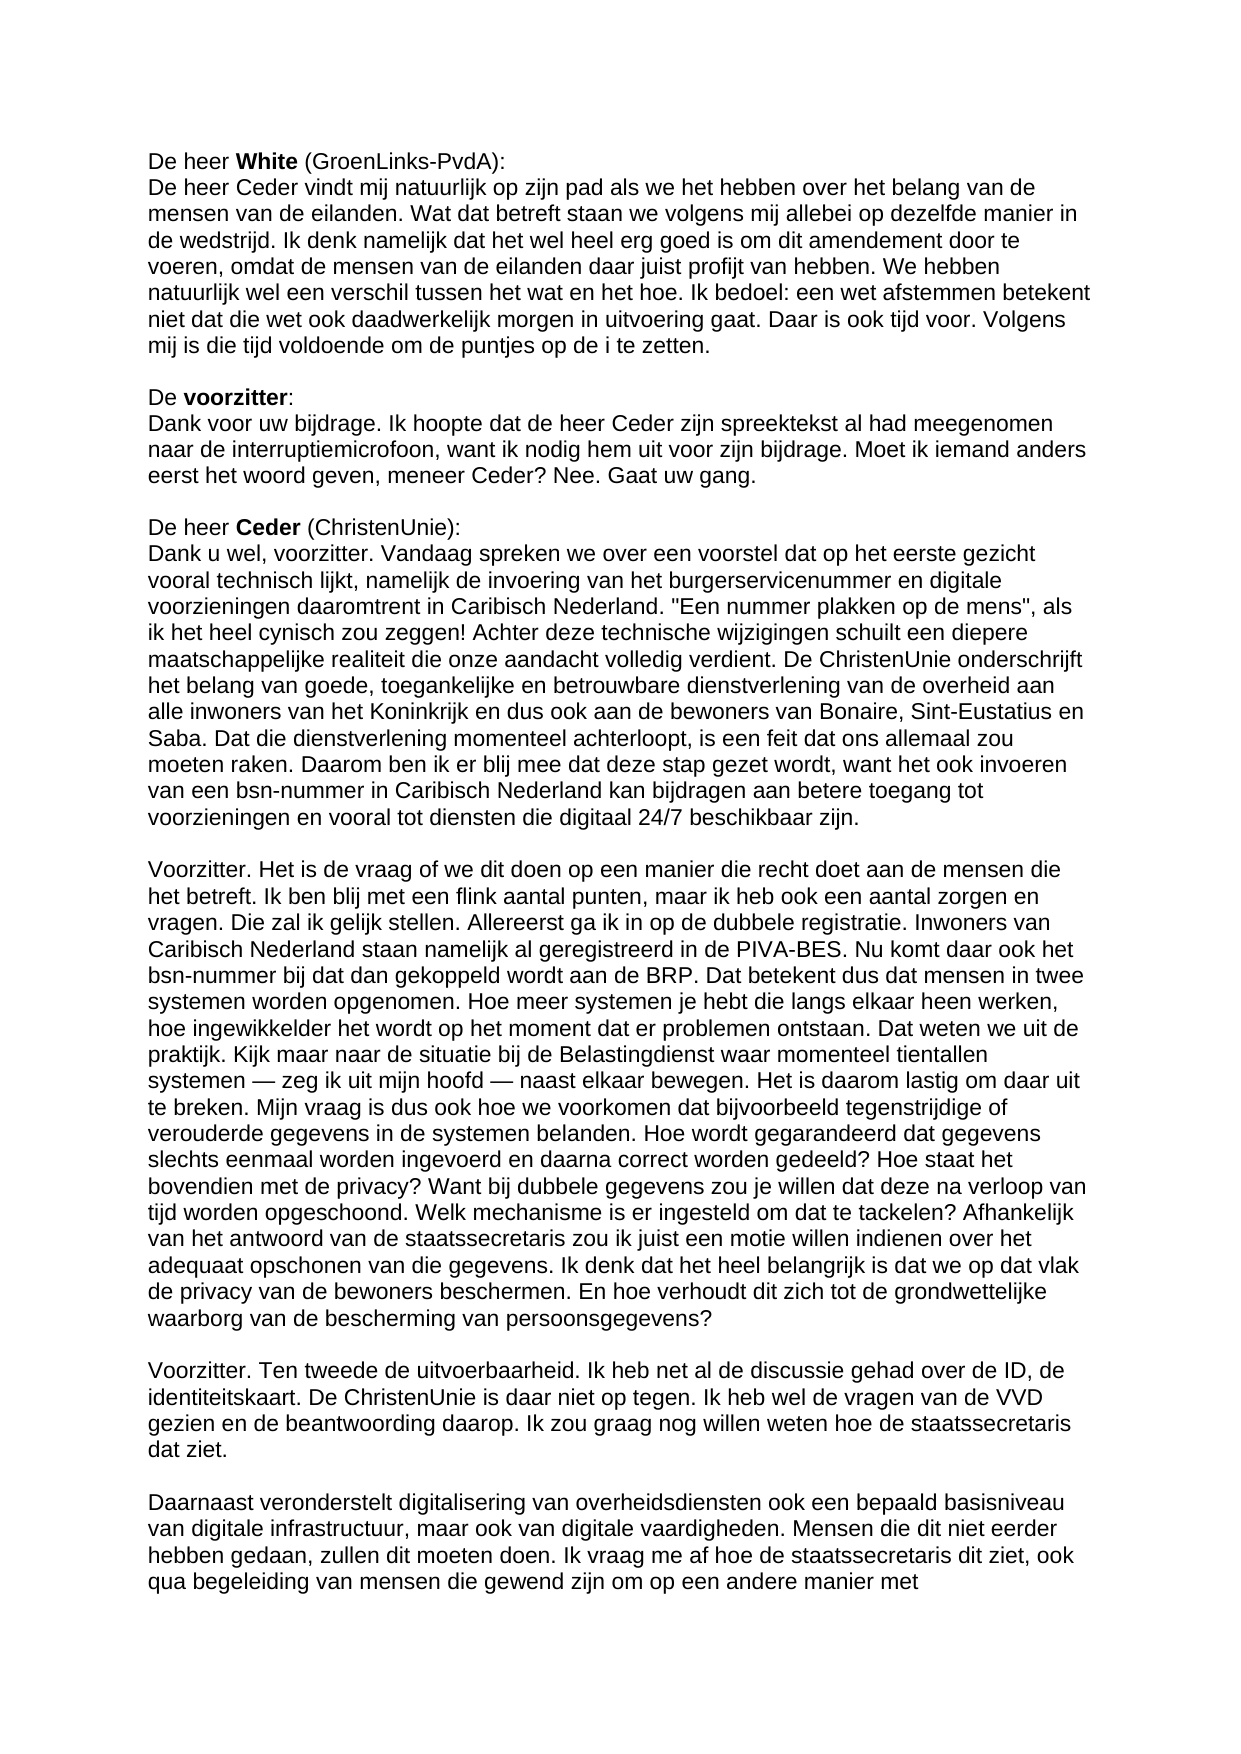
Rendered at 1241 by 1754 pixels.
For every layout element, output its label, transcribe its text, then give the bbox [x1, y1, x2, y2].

text De voorzitter: Dank voor uw bijdrage. Ik hoopte dat de heer Ceder zijn spreektekst al had meegenomen naar de interruptiemicrofoon, want ik nodig hem uit voor zijn bijdrage. Moet ik iemand anders eerst het woord geven, meneer Ceder? Nee. Gaat uw gang. [148, 383, 1093, 489]
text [148, 514, 1093, 1594]
text De heer White (GroenLinks-PvdA): De heer Ceder vindt mij natuurlijk op zijn pad als we het hebben over het belang van de mensen van de eilanden. Wat dat betreft staan we volgens mij allebei op dezelfde manier in de wedstrijd. Ik denk namelijk dat het wel heel erg goed is om dit amendement door te voeren, omdat de mensen van de eilanden daar juist profijt van hebben. We hebben natuurlijk wel een verschil tussen het wat en het hoe. Ik bedoel: een wet afstemmen betekent niet dat die wet ook daadwerkelijk morgen in uitvoering gaat. Daar is ook tijd voor. Volgens mij is die tijd voldoende om de puntjes op de i te zetten. [148, 148, 1093, 358]
